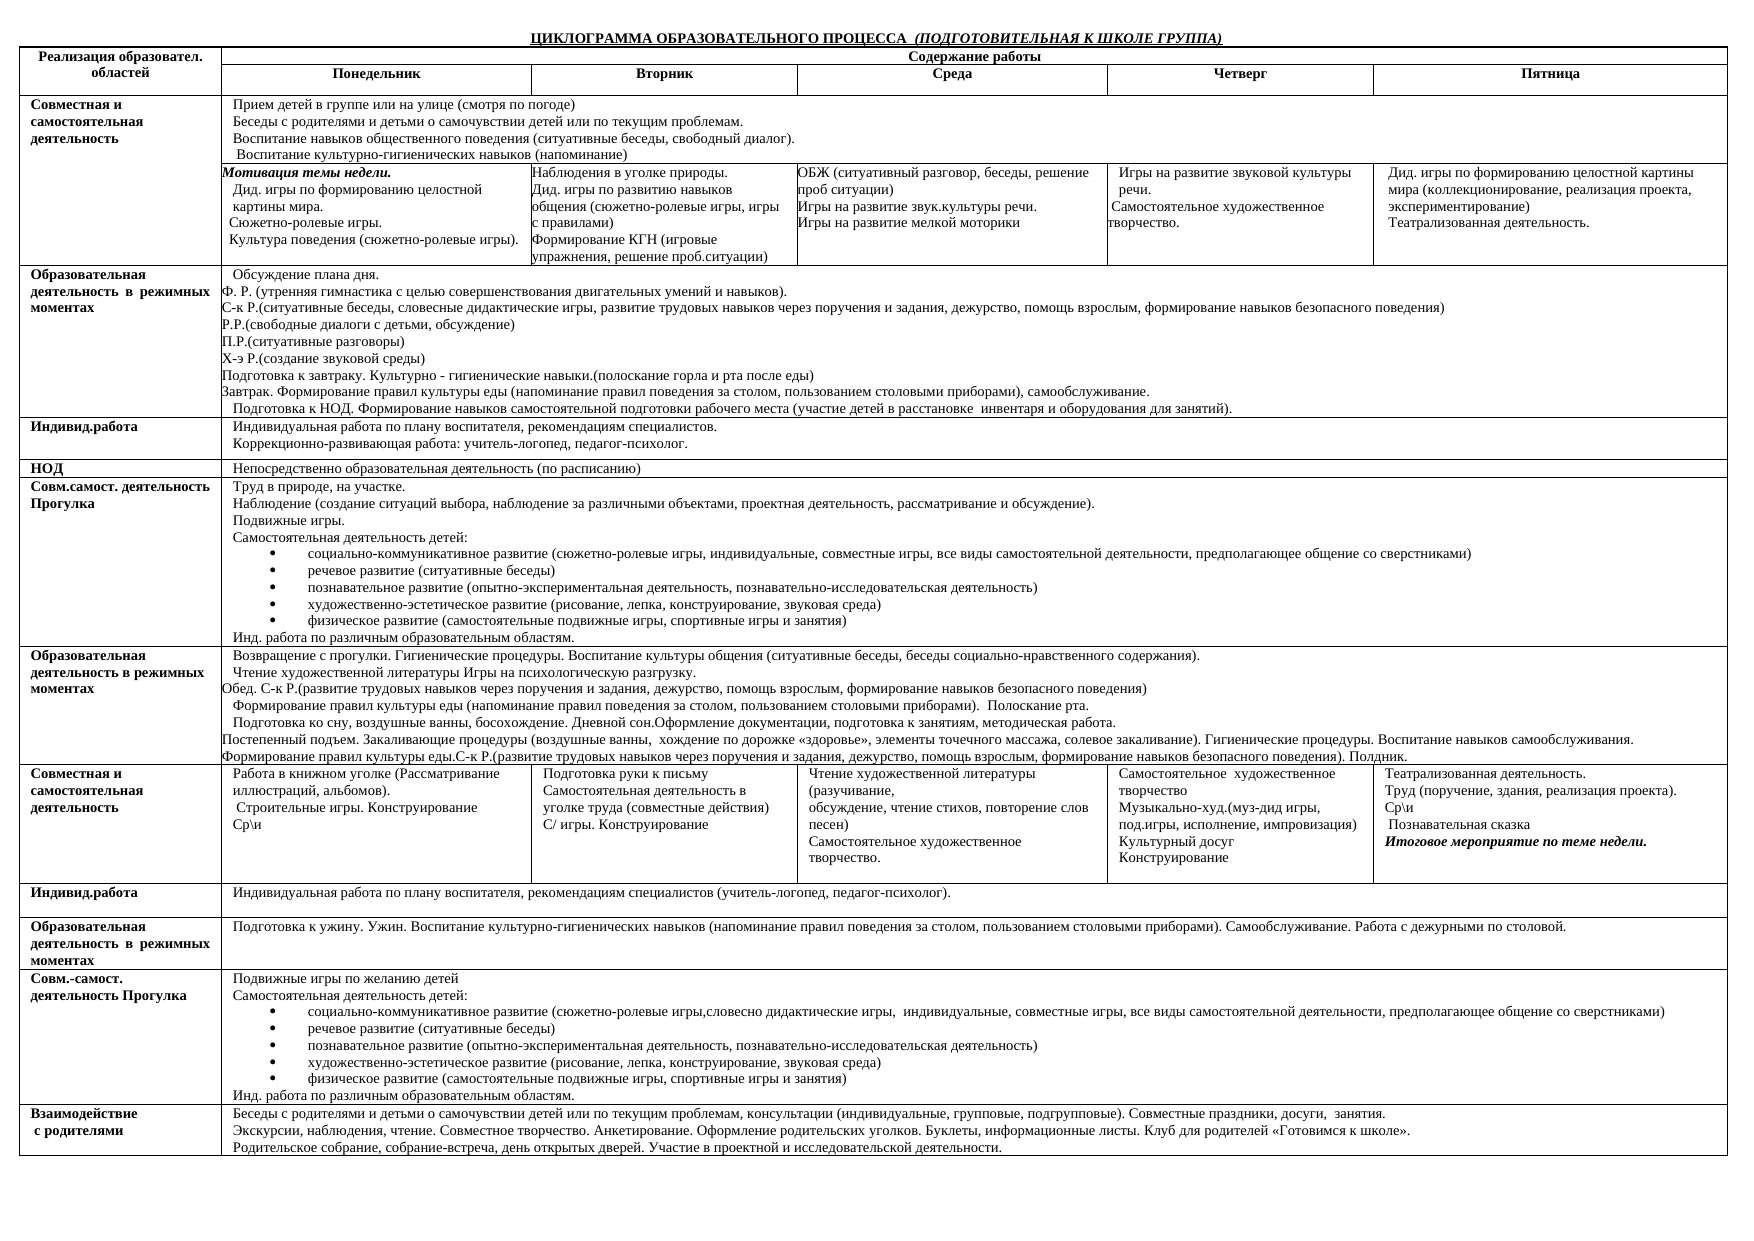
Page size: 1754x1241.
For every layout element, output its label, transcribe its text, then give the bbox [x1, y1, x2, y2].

text Циклограмма образовательного процесса (подготовительная к школе группа) [29, 29, 1724, 46]
table_cell Самостоятельное художественное творчество Музыкально-худ.(муз-дид игры, под.игры, исполнение, импровизация) Культурный досуг Конструирование [1108, 765, 1373, 883]
table_cell Подготовка руки к письму Самостоятельная деятельность в уголке труда (совместные действия) С/ игры. Конструирование [532, 765, 797, 883]
table_cell Прием детей в группе или на улице (смотря по погоде) Беседы с родителями и детьми о самочувствии детей или по текущим проблемам. Воспитание навыков общественного поведения (ситуативные беседы, свободный диалог). Воспитание культурно-гигиенических навыков (напоминание) [222, 96, 1727, 163]
table_cell Индивид.работа [20, 884, 221, 917]
table_cell Совм.самост. деятельность Прогулка [20, 478, 221, 646]
table_cell Работа в книжном уголке (Рассматривание иллюстраций, альбомов). Строительные игры. Конструирование Ср\и [222, 765, 531, 883]
table_cell Дид. игры по формированию целостной картины мира (коллекционирование, реализация проекта, экспериментирование) Театрализованная деятельность. [1374, 164, 1727, 264]
table_cell Наблюдения в уголке природы. Дид. игры по развитию навыков общения (сюжетно-ролевые игры, игры с правилами) Формирование КГН (игровые упражнения, решение проб.ситуации) [532, 164, 797, 264]
table_cell Совместная и самостоятельная деятельность [20, 96, 221, 264]
table_cell Беседы с родителями и детьми о самочувствии детей или по текущим проблемам, консультации (индивидуальные, групповые, подгрупповые). Совместные праздники, досуги, занятия. Экскурсии, наблюдения, чтение. Совместное творчество. Анкетирование. Оформление родительских уголков. Буклеты, информационные листы. Клуб для родителей «Готовимся к школе». Родительское собрание, собрание-встреча, день открытых дверей. Участие в проектной и исследовательской деятельности. [222, 1105, 1727, 1155]
table_cell ОБЖ (ситуативный разговор, беседы, решение проб ситуации) Игры на развитие звук.культуры речи. Игры на развитие мелкой моторики [798, 164, 1107, 264]
table_cell Понедельник [222, 65, 531, 95]
table_cell Подготовка к ужину. Ужин. Воспитание культурно-гигиенических навыков (напоминание правил поведения за столом, пользованием столовыми приборами). Самообслуживание. Работа с дежурными по столовой. [222, 918, 1727, 968]
table_cell Чтение художественной литературы (разучивание, обсуждение, чтение стихов, повторение слов песен) Самостоятельное художественное творчество. [798, 765, 1107, 883]
table_cell Театрализованная деятельность. Труд (поручение, здания, реализация проекта). Ср\и Познавательная сказка Итоговое мероприятие по теме недели. [1374, 765, 1727, 883]
table_cell Вторник [532, 65, 797, 95]
table_cell Возвращение с прогулки. Гигиенические процедуры. Воспитание культуры общения (ситуативные беседы, беседы социально-нравственного содержания). Чтение художественной литературы Игры на психологическую разгрузку. Обед. С-к Р.(развитие трудовых навыков через поручения и задания, дежурство, помощь взрослым, формирование навыков безопасного поведения) Формирование правил культуры еды (напоминание правил поведения за столом, пользованием столовыми приборами). Полоскание рта. Подготовка ко сну, воздушные ванны, босохождение. Дневной сон.Оформление документации, подготовка к занятиям, методическая работа. Постепенный подъем. Закаливающие процедуры (воздушные ванны, хождение по дорожке «здоровье», элементы точечного массажа, солевое закаливание). Гигиенические процедуры. Воспитание навыков самообслуживания. Формирование правил культуры еды.С-к Р.(развитие трудовых навыков через поручения и задания, дежурство, помощь взрослым, формирование навыков безопасного поведения). Полдник. [222, 647, 1727, 764]
table_cell Индивидуальная работа по плану воспитателя, рекомендациям специалистов. Коррекционно-развивающая работа: учитель-логопед, педагог-психолог. [222, 418, 1727, 459]
table_cell Четверг [1108, 65, 1373, 95]
table_cell Мотивация темы недели. Дид. игры по формированию целостной картины мира. Сюжетно-ролевые игры. Культура поведения (сюжетно-ролевые игры). [222, 164, 531, 264]
table_cell НОД [20, 460, 221, 477]
table_cell Труд в природе, на участке. Наблюдение (создание ситуаций выбора, наблюдение за различными объектами, проектная деятельность, рассматривание и обсуждение). Подвижные игры. Самостоятельная деятельность детей: социально-коммуникативное развитие (сюжетно-ролевые игры, индивидуальные, совместные игры, все виды самостоятельной деятельности, предполагающее общение со сверстниками) речевое развитие (ситуативные беседы) познавательное развитие (опытно-экспериментальная деятельность, познавательно-исследовательская деятельность) художественно-эстетическое развитие (рисование, лепка, конструирование, звуковая среда) физическое развитие (самостоятельные подвижные игры, спортивные игры и занятия) Инд. работа по различным образовательным областям. [222, 478, 1727, 646]
table_cell Игры на развитие звуковой культуры речи. Самостоятельное художественное творчество. [1108, 164, 1373, 264]
table_cell Совм.-самост. деятельность Прогулка [20, 970, 221, 1104]
table_header Содержание работы [222, 48, 1727, 64]
table_cell Индивидуальная работа по плану воспитателя, рекомендациям специалистов (учитель-логопед, педагог-психолог). [222, 884, 1727, 917]
table_cell Пятница [1374, 65, 1727, 95]
table_cell Взаимодействие с родителями [20, 1105, 221, 1155]
table_cell Совместная и самостоятельная деятельность [20, 765, 221, 883]
table_header Реализация образовател. областей [20, 48, 221, 95]
table_cell Индивид.работа [20, 418, 221, 459]
table_cell Образовательная деятельность в режимных моментах [20, 647, 221, 764]
table_cell Образовательная деятельность в режимных моментах [20, 266, 221, 417]
table_cell Образовательная деятельность в режимных моментах [20, 918, 221, 968]
table_cell Непосредственно образовательная деятельность (по расписанию) [222, 460, 1727, 477]
table_cell Обсуждение плана дня. Ф. Р. (утренняя гимнастика с целью совершенствования двигательных умений и навыков). С-к Р.(ситуативные беседы, словесные дидактические игры, развитие трудовых навыков через поручения и задания, дежурство, помощь взрослым, формирование навыков безопасного поведения) Р.Р.(свободные диалоги с детьми, обсуждение) П.Р.(ситуативные разговоры) Х-э Р.(создание звуковой среды) Подготовка к завтраку. Культурно - гигиенические навыки.(полоскание горла и рта после еды) Завтрак. Формирование правил культуры еды (напоминание правил поведения за столом, пользованием столовыми приборами), самообслуживание. Подготовка к НОД. Формирование навыков самостоятельной подготовки рабочего места (участие детей в расстановке инвентаря и оборудования для занятий). [222, 266, 1727, 417]
table_cell Подвижные игры по желанию детей Самостоятельная деятельность детей: социально-коммуникативное развитие (сюжетно-ролевые игры,словесно дидактические игры, индивидуальные, совместные игры, все виды самостоятельной деятельности, предполагающее общение со сверстниками) речевое развитие (ситуативные беседы) познавательное развитие (опытно-экспериментальная деятельность, познавательно-исследовательская деятельность) художественно-эстетическое развитие (рисование, лепка, конструирование, звуковая среда) физическое развитие (самостоятельные подвижные игры, спортивные игры и занятия) Инд. работа по различным образовательным областям. [222, 970, 1727, 1104]
table_cell Среда [798, 65, 1107, 95]
